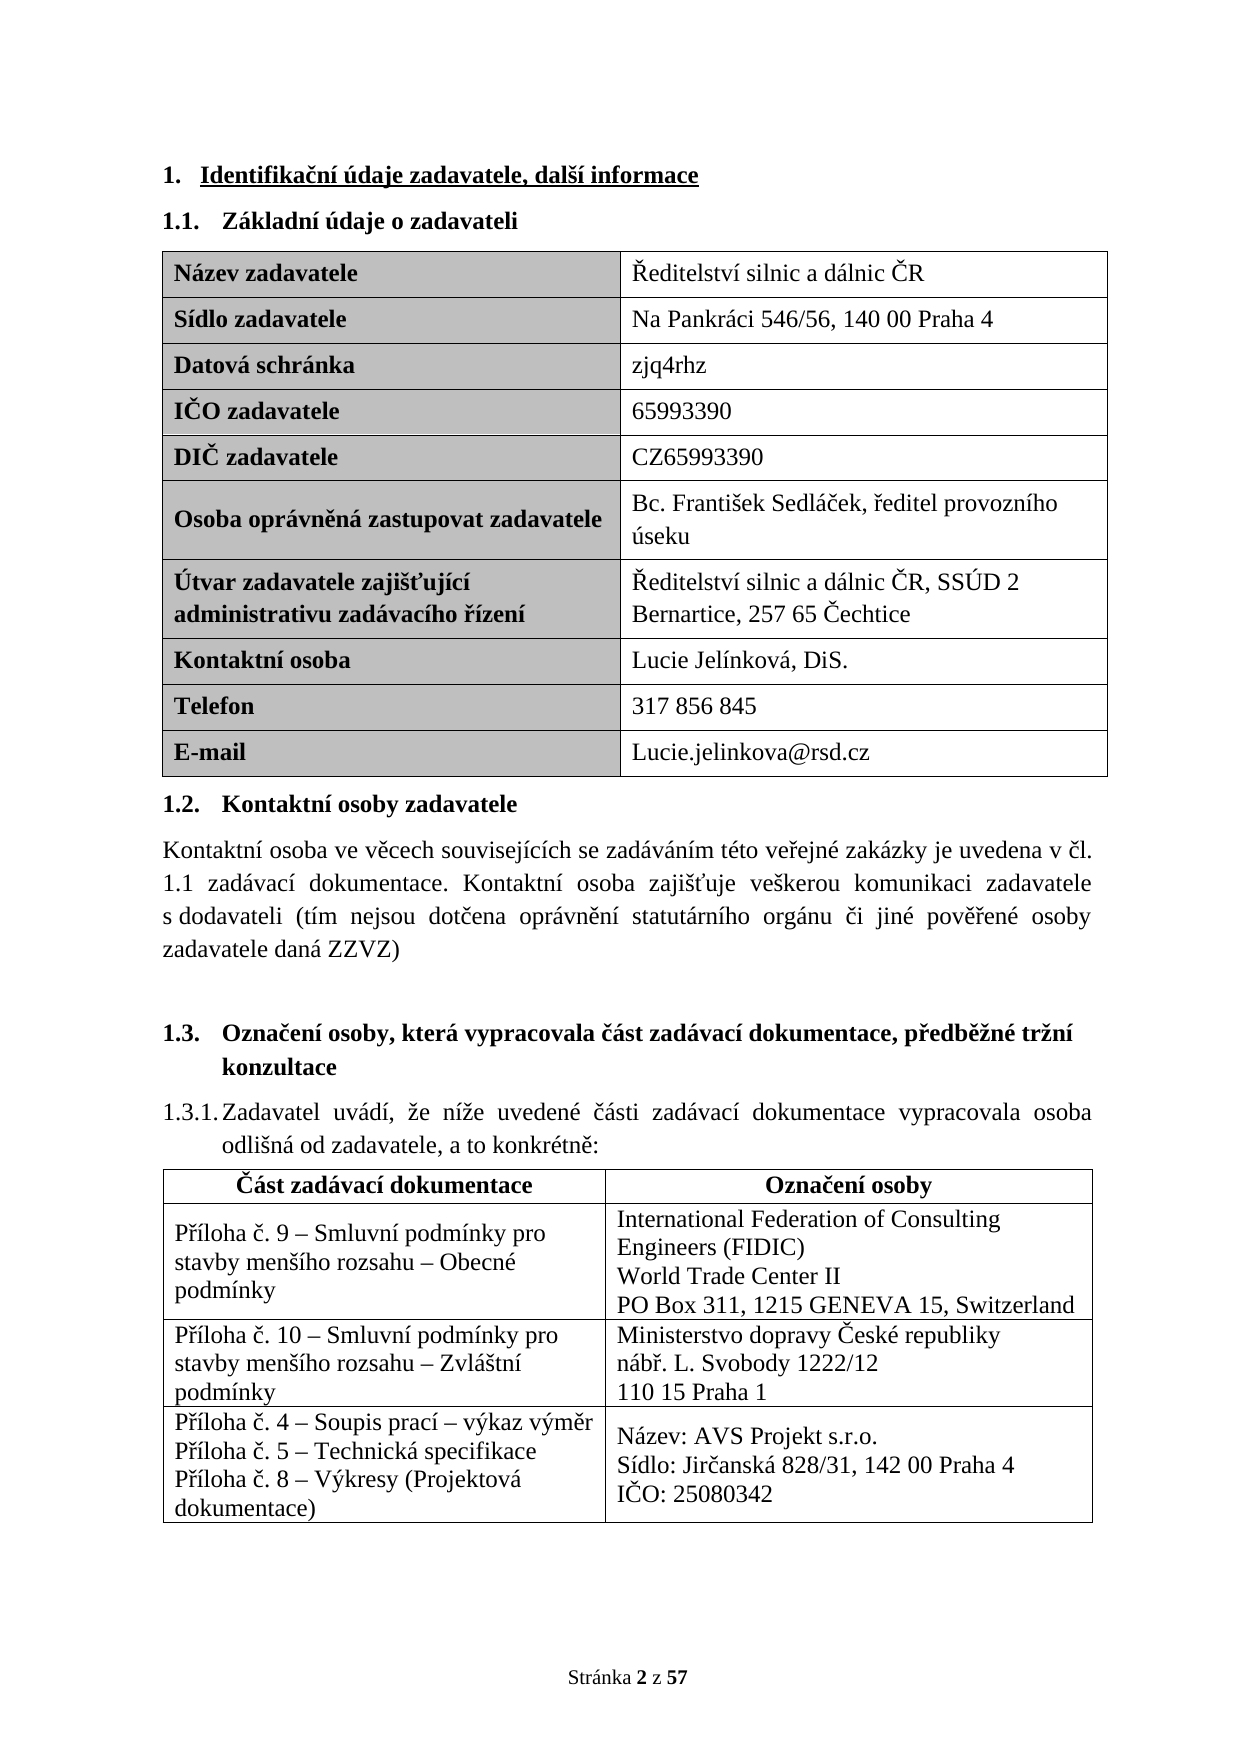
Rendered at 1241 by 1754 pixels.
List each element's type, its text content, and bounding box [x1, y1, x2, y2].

table_cell Bc. František Sedláček, ředitel provozního úseku [621, 481, 1107, 559]
table_cell Osoba oprávněná zastupovat zadavatele [163, 481, 620, 559]
table_cell Útvar zadavatele zajišťující administrativu zadávacího řízení [163, 560, 620, 638]
table_header Ředitelství silnic a dálnic ČR [621, 252, 1107, 297]
table_cell Sídlo zadavatele [163, 298, 620, 343]
table_cell Příloha č. 9 – Smluvní podmínky pro stavby menšího rozsahu – Obecné podmínky [164, 1204, 605, 1319]
table_cell 65993390 [621, 390, 1107, 434]
subtitle Označení osoby, která vypracovala část zadávací dokumentace, předběžné tržní konzultace [162, 1018, 1092, 1080]
table_cell 317 856 845 [621, 685, 1107, 730]
table_cell IČO zadavatele [163, 390, 620, 434]
table_cell E-mail [163, 731, 620, 776]
table_cell Datová schránka [163, 344, 620, 389]
subtitle Základní údaje o zadavateli [162, 206, 1092, 234]
table_cell Telefon [163, 685, 620, 730]
table_header Část zadávací dokumentace [164, 1170, 605, 1203]
table_cell Kontaktní osoba [163, 639, 620, 684]
subtitle Identifikační údaje zadavatele, další informace [162, 160, 1092, 189]
table_header Název zadavatele [163, 252, 620, 297]
table_cell Lucie.jelinkova@rsd.cz [621, 731, 1107, 776]
table_cell Ředitelství silnic a dálnic ČR, SSÚD 2 Bernartice, 257 65 Čechtice [621, 560, 1107, 638]
table_cell Ministerstvo dopravy České republiky nábř. L. Svobody 1222/12 110 15 Praha 1 [606, 1320, 1092, 1406]
table_cell Příloha č. 4 – Soupis prací – výkaz výměr Příloha č. 5 – Technická specifikace Příloha č. 8 – Výkresy (Projektová dokumentace) [164, 1407, 605, 1522]
table_cell Na Pankráci 546/56, 140 00 Praha 4 [621, 298, 1107, 343]
table_cell DIČ zadavatele [163, 436, 620, 480]
table_cell Název: AVS Projekt s.r.o. Sídlo: Jirčanská 828/31, 142 00 Praha 4 IČO: 25080342 [606, 1407, 1092, 1522]
table_header Označení osoby [606, 1170, 1092, 1203]
subtitle Zadavatel uvádí, že níže uvedené části zadávací dokumentace vypracovala osoba odlišná od zadavatele, a to konkrétně: [162, 1097, 1092, 1159]
table_cell Příloha č. 10 – Smluvní podmínky pro stavby menšího rozsahu – Zvláštní podmínky [164, 1320, 605, 1406]
text Kontaktní osoba ve věcech souvisejících se zadáváním této veřejné zakázky je uvedena v čl. 1.1 zadávací dokumentace. Kontaktní osoba zajišťuje veškerou komunikaci zadavatele s dodavateli (tím nejsou dotčena oprávnění statutárního orgánu či jiné pověřené osoby zadavatele daná ZZVZ) [162, 835, 1092, 962]
table_cell zjq4rhz [621, 344, 1107, 389]
table_cell Lucie Jelínková, DiS. [621, 639, 1107, 684]
subtitle Kontaktní osoby zadavatele [162, 789, 1092, 818]
table_cell CZ65993390 [621, 436, 1107, 480]
table_cell International Federation of Consulting Engineers (FIDIC) World Trade Center II PO Box 311, 1215 GENEVA 15, Switzerland [606, 1204, 1092, 1319]
